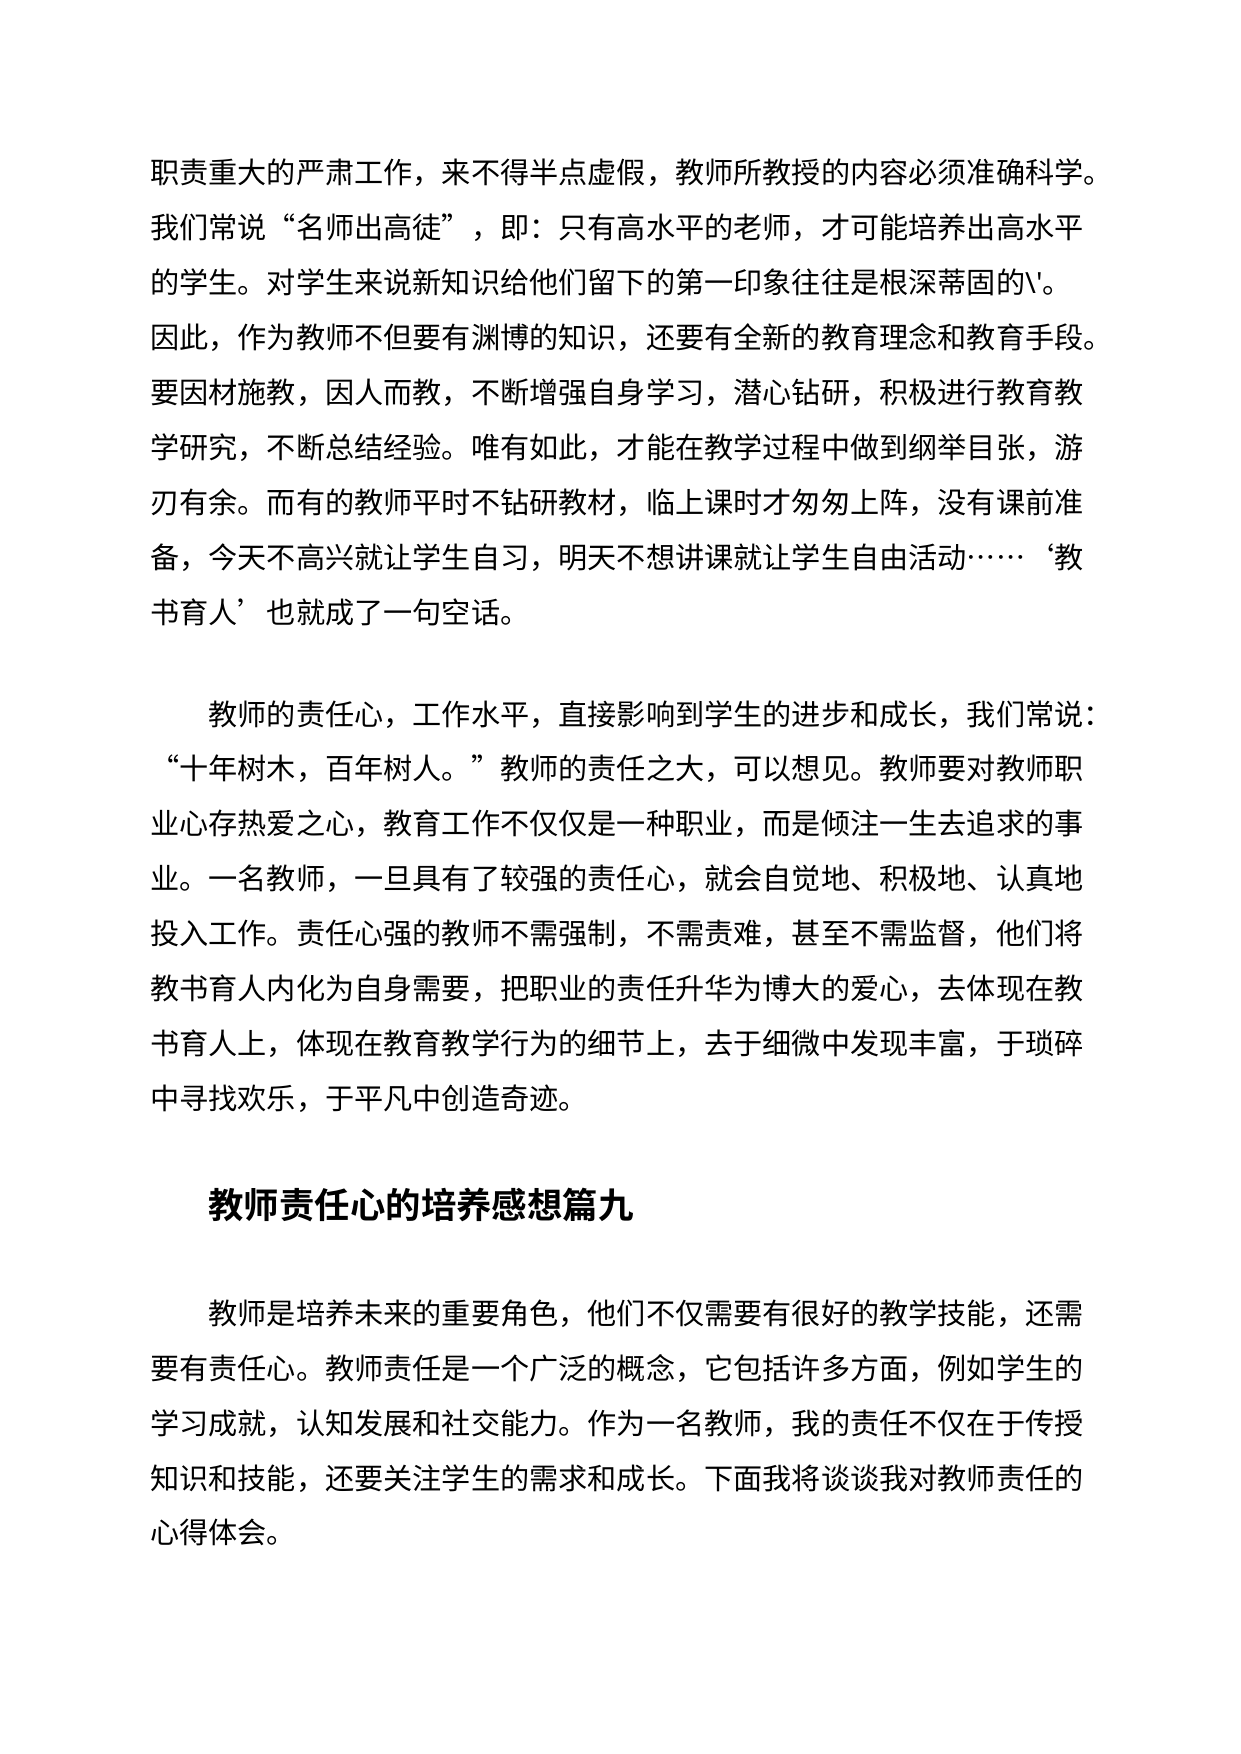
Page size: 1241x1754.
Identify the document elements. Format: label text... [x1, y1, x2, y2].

text 教师是培养未来的重要角色，他们不仅需要有很好的教学技能，还需要有责任心。教师责任是一个广泛的概念，它包括许多方面，例如学生的学习成就，认知发展和社交能力。作为一名教师，我的责任不仅在于传授知识和技能，还要关注学生的需求和成长。下面我将谈谈我对教师责任的心得体会。 [150, 1291, 1090, 1552]
text 教师责任心的培养感想篇九 [150, 1177, 1090, 1228]
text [150, 150, 1090, 632]
text 教师的责任心，工作水平，直接影响到学生的进步和成长，我们常说：“十年树木，百年树人。”教师的责任之大，可以想见。教师要对教师职业心存热爱之心，教育工作不仅仅是一种职业，而是倾注一生去追求的事业。一名教师，一旦具有了较强的责任心，就会自觉地、积极地、认真地投入工作。责任心强的教师不需强制，不需责难，甚至不需监督，他们将教书育人内化为自身需要，把职业的责任升华为博大的爱心，去体现在教书育人上，体现在教育教学行为的细节上，去于细微中发现丰富，于琐碎中寻找欢乐，于平凡中创造奇迹。 [150, 691, 1090, 1118]
